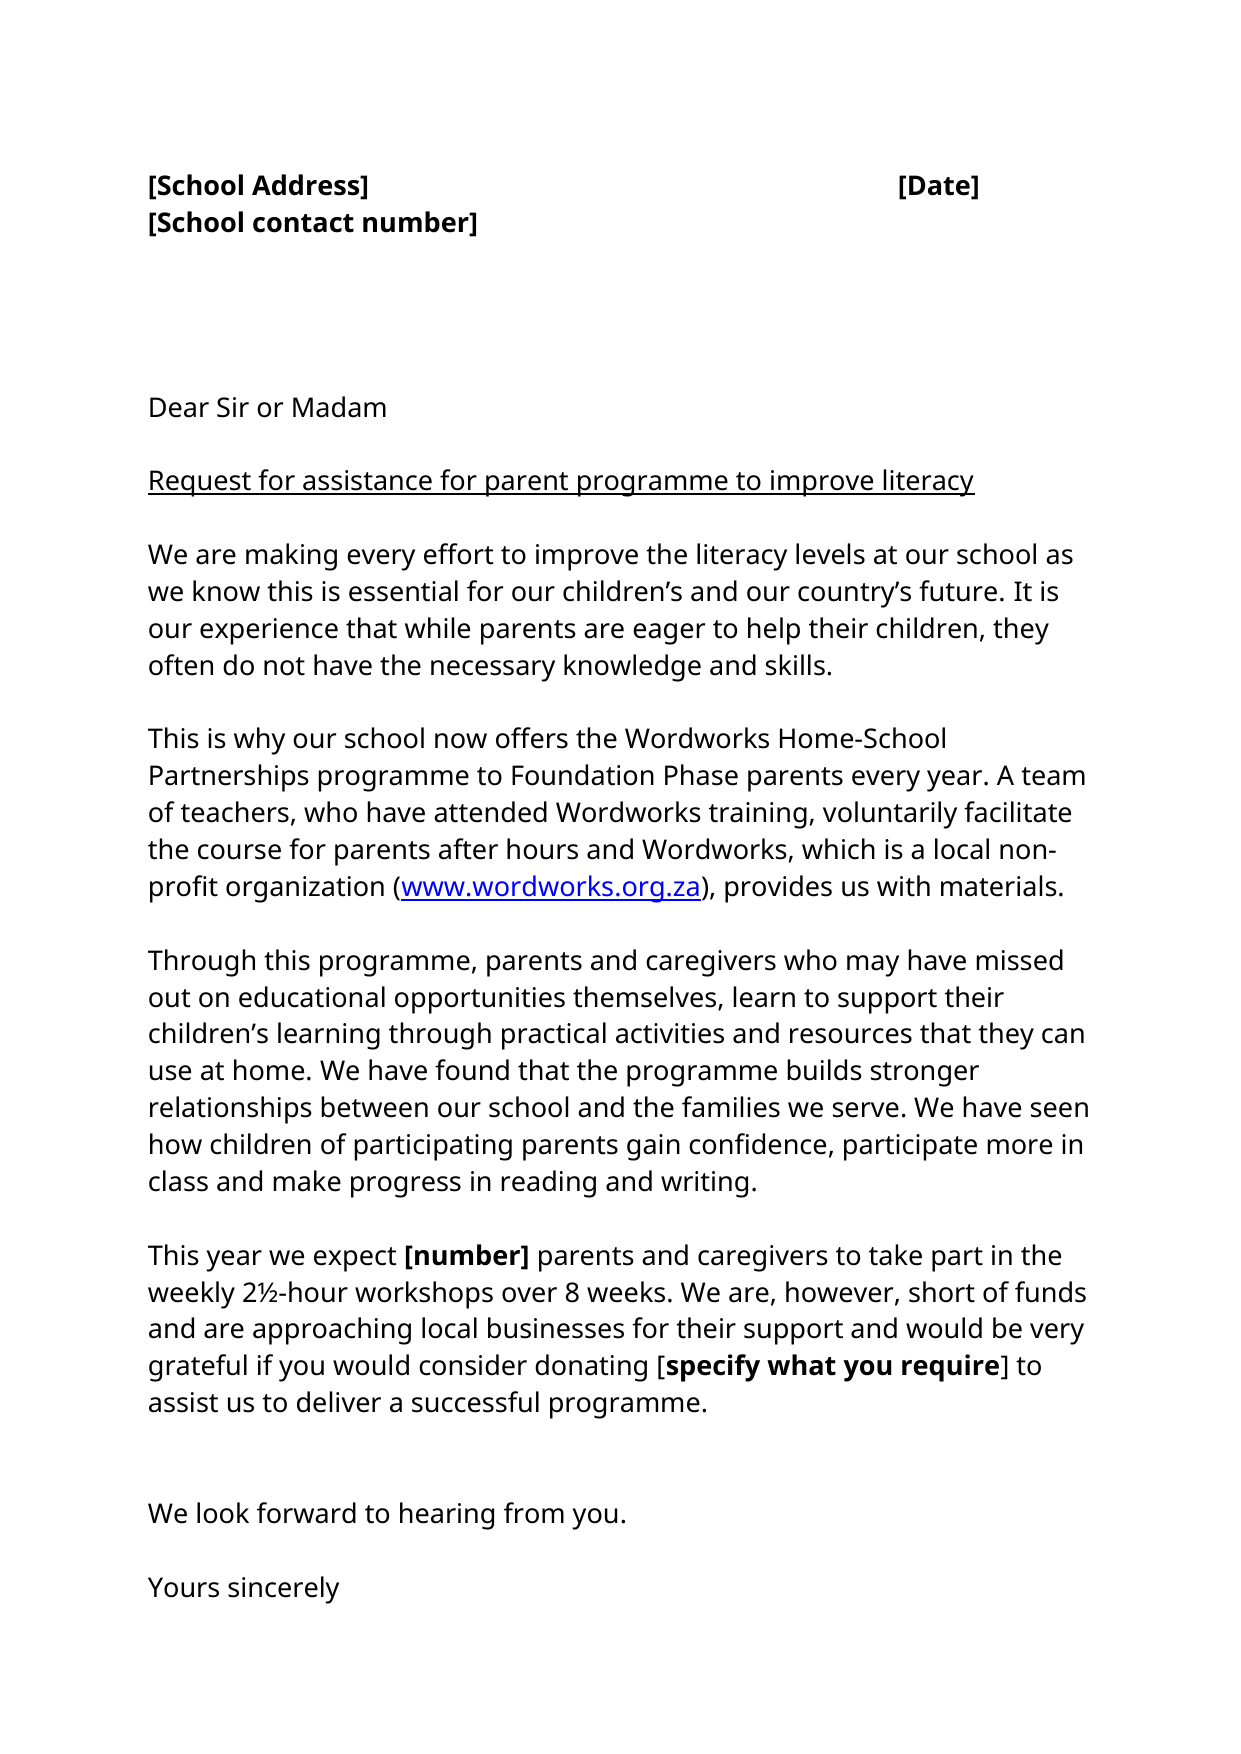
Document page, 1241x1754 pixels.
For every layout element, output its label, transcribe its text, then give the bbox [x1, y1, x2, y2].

text This is why our school now offers the Wordworks Home-School Partnerships programme to Foundation Phase parents every year. A team of teachers, who have attended Wordworks training, voluntarily facilitate the course for parents after hours and Wordworks, which is a local non-profit organization (www.wordworks.org.za), provides us with materials. [148, 720, 1092, 904]
text We look forward to hearing from you. [148, 1494, 1092, 1531]
text This year we expect [number] parents and caregivers to take part in the weekly 2½-hour workshops over 8 weeks. We are, however, short of funds and are approaching local businesses for their support and would be very grateful if you would consider donating [specify what you require] to assist us to deliver a successful programme. [148, 1236, 1092, 1421]
text [School contact number] [148, 204, 1092, 241]
text We are making every effort to improve the literacy levels at our school as we know this is essential for our children’s and our country’s future. It is our experience that while parents are eager to help their children, they often do not have the necessary knowledge and skills. [148, 536, 1092, 683]
text Request for assistance for parent programme to improve literacy [148, 462, 1107, 499]
text Yours sincerely [148, 1568, 1092, 1605]
text Through this programme, parents and caregivers who may have missed out on educational opportunities themselves, learn to support their children’s learning through practical activities and resources that they can use at home. We have found that the programme builds stronger relationships between our school and the families we serve. We have seen how children of participating parents gain confidence, participate more in class and make progress in reading and writing. [148, 941, 1092, 1199]
text [School Address] [Date] [148, 167, 1092, 204]
text Dear Sir or Madam [148, 388, 1092, 425]
